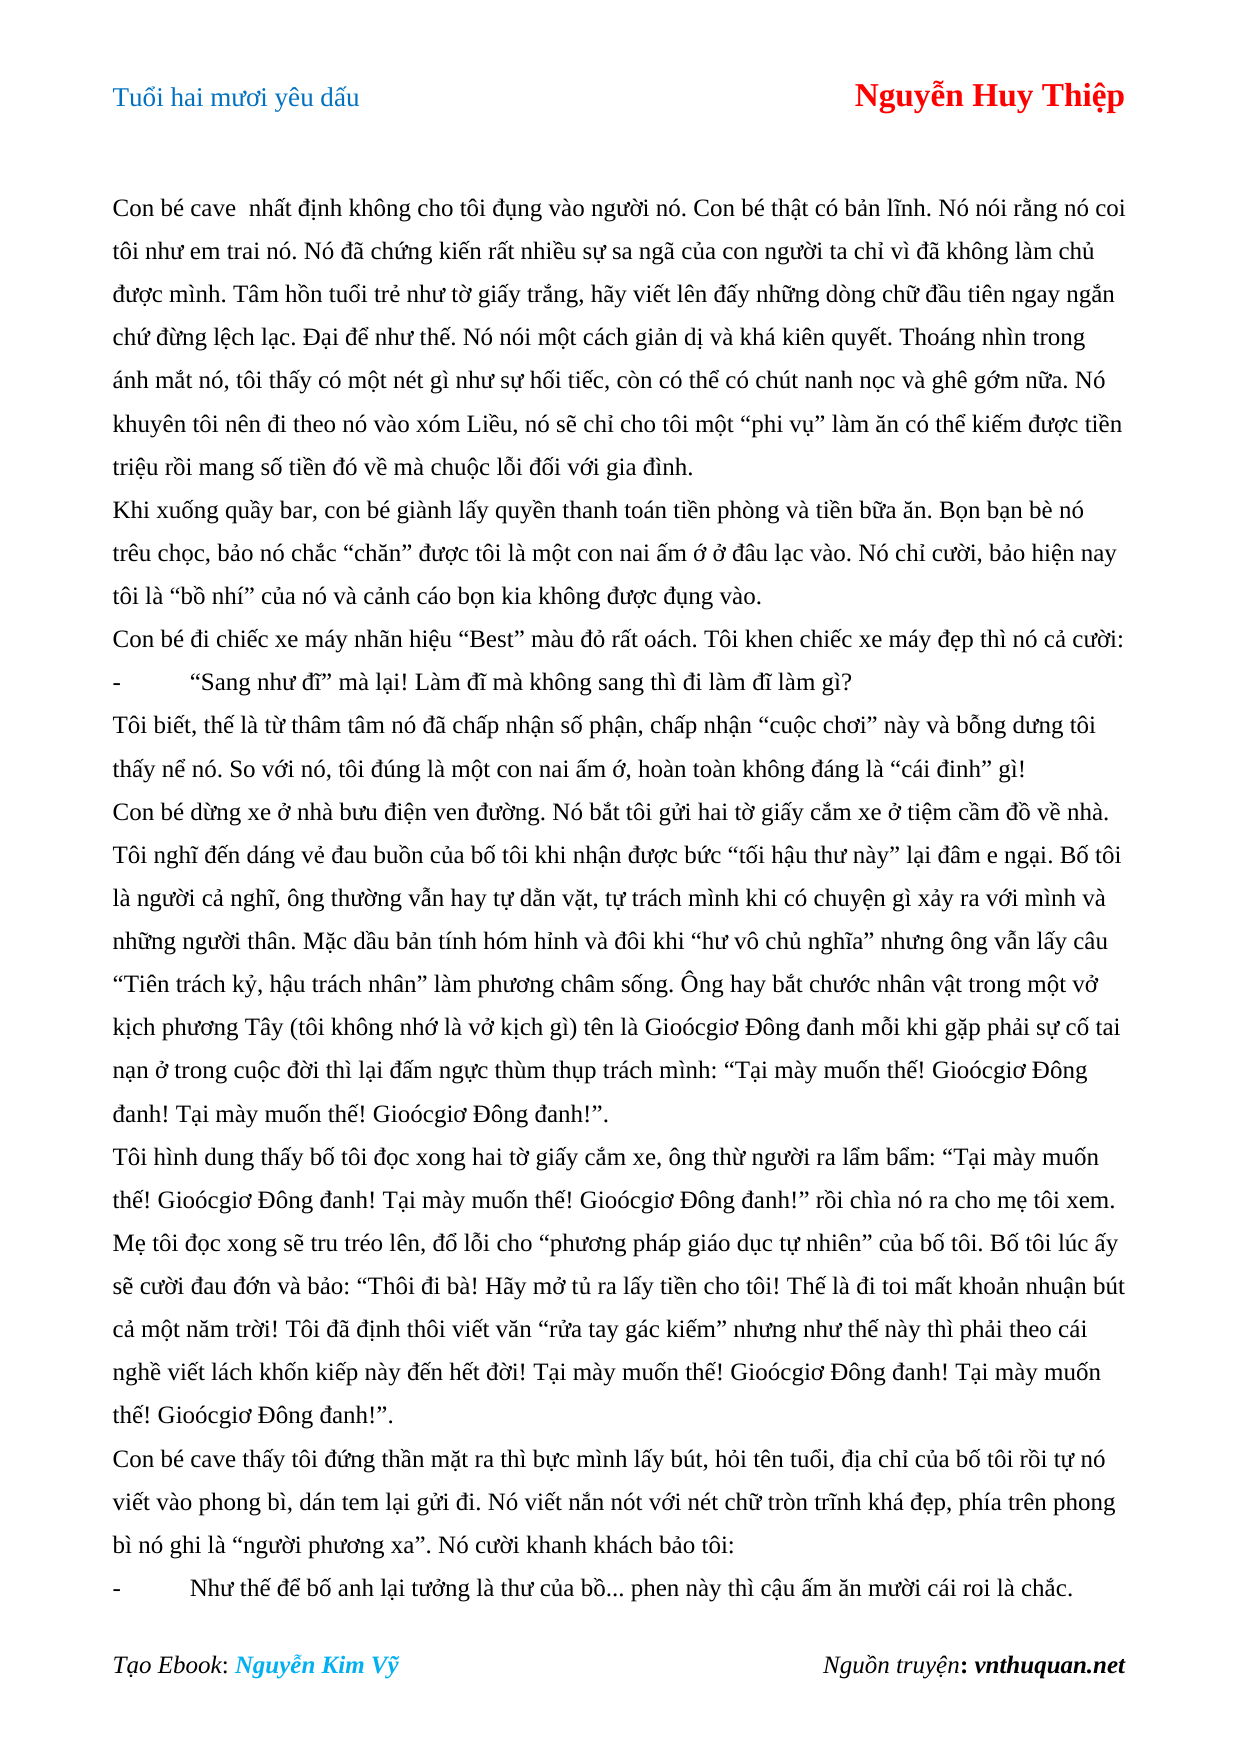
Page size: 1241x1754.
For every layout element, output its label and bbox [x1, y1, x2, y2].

text [112, 150, 1128, 1602]
